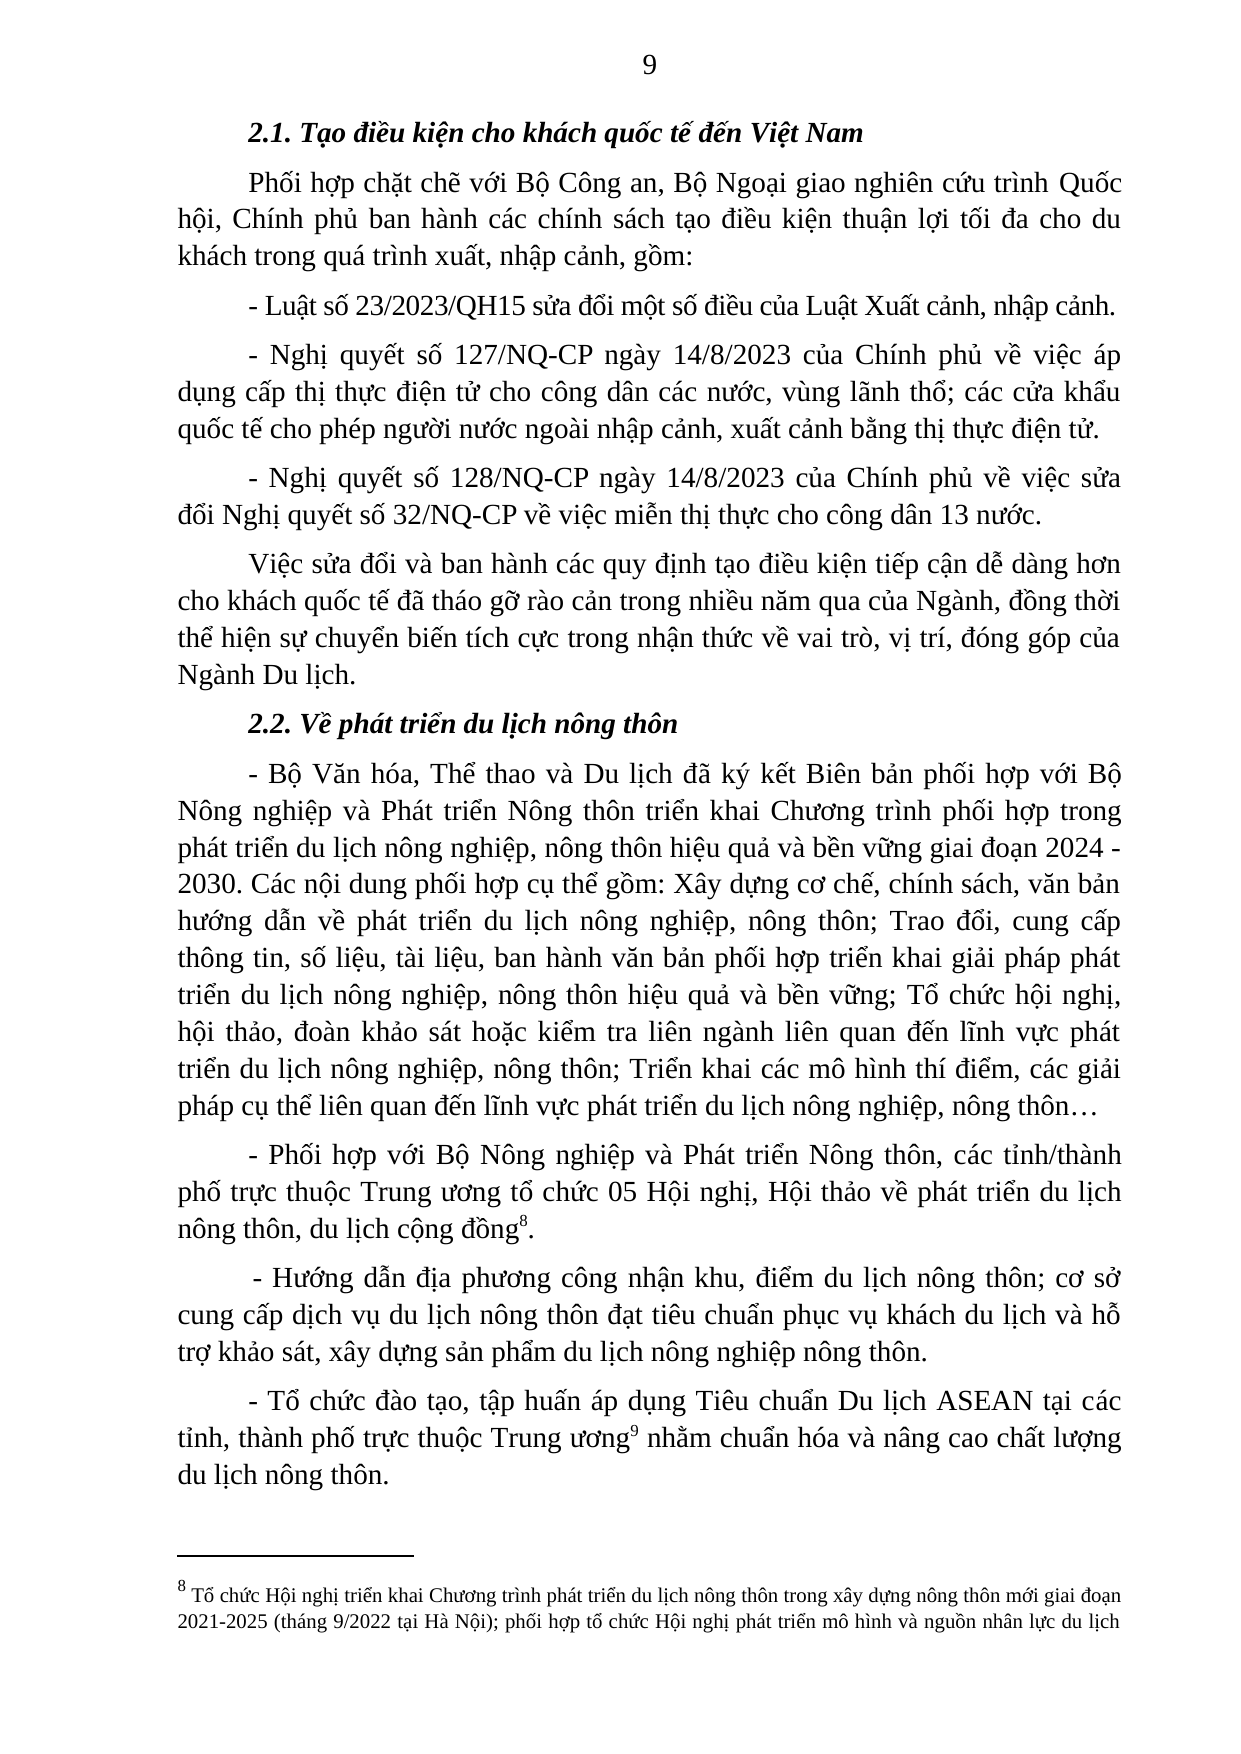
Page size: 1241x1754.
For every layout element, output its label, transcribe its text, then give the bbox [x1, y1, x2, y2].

text - Luật số 23/2023/QH15 sửa đổi một số điều của Luật Xuất cảnh, nhập cảnh. [176, 287, 1123, 321]
text 2.1. Tạo điều kiện cho khách quốc tế đến Việt Nam [176, 114, 1123, 149]
text - Hướng dẫn địa phương công nhận khu, điểm du lịch nông thôn; cơ sở cung cấp dịch vụ du lịch nông thôn đạt tiêu chuẩn phục vụ khách du lịch và hỗ trợ khảo sát, xây dựng sản phẩm du lịch nông nghiệp nông thôn. [176, 1259, 1123, 1368]
text Phối hợp chặt chẽ với Bộ Công an, Bộ Ngoại giao nghiên cứu trình Quốc hội, Chính phủ ban hành các chính sách tạo điều kiện thuận lợi tối đa cho du khách trong quá trình xuất, nhập cảnh, gồm: [176, 164, 1123, 272]
text Việc sửa đổi và ban hành các quy định tạo điều kiện tiếp cận dễ dàng hơn cho khách quốc tế đã tháo gỡ rào cản trong nhiều năm qua của Ngành, đồng thời thể hiện sự chuyển biến tích cực trong nhận thức về vai trò, vị trí, đóng góp của Ngành Du lịch. [176, 546, 1123, 691]
text - Tổ chức đào tạo, tập huấn áp dụng Tiêu chuẩn Du lịch ASEAN tại các tỉnh, thành phố trực thuộc Trung ương nhằm chuẩn hóa và nâng cao chất lượng du lịch nông thôn. [176, 1382, 1123, 1531]
text - Nghị quyết số 128/NQ-CP ngày 14/8/2023 của Chính phủ về việc sửa đổi Nghị quyết số 32/NQ-CP về việc miễn thị thực cho công dân 13 nước. [176, 459, 1123, 531]
text - Bộ Văn hóa, Thể thao và Du lịch đã ký kết Biên bản phối hợp với Bộ Nông nghiệp và Phát triển Nông thôn triển khai Chương trình phối hợp trong phát triển du lịch nông nghiệp, nông thôn hiệu quả và bền vững giai đoạn 2024 - 2030. Các nội dung phối hợp cụ thể gồm: Xây dựng cơ chế, chính sách, văn bản hướng dẫn về phát triển du lịch nông nghiệp, nông thôn; Trao đổi, cung cấp thông tin, số liệu, tài liệu, ban hành văn bản phối hợp triển khai giải pháp phát triển du lịch nông nghiệp, nông thôn hiệu quả và bền vững; Tổ chức hội nghị, hội thảo, đoàn khảo sát hoặc kiểm tra liên ngành liên quan đến lĩnh vực phát triển du lịch nông nghiệp, nông thôn; Triển khai các mô hình thí điểm, các giải pháp cụ thể liên quan đến lĩnh vực phát triển du lịch nông nghiệp, nông thôn… [176, 755, 1123, 1121]
text - Nghị quyết số 127/NQ-CP ngày 14/8/2023 của Chính phủ về việc áp dụng cấp thị thực điện tử cho công dân các nước, vùng lãnh thổ; các cửa khẩu quốc tế cho phép người nước ngoài nhập cảnh, xuất cảnh bằng thị thực điện tử. [176, 336, 1123, 444]
text - Phối hợp với Bộ Nông nghiệp và Phát triển Nông thôn, các tỉnh/thành phố trực thuộc Trung ương tổ chức 05 Hội nghị, Hội thảo về phát triển du lịch nông thôn, du lịch cộng đồng. [176, 1136, 1123, 1244]
text 2.2. Về phát triển du lịch nông thôn [176, 706, 1123, 740]
